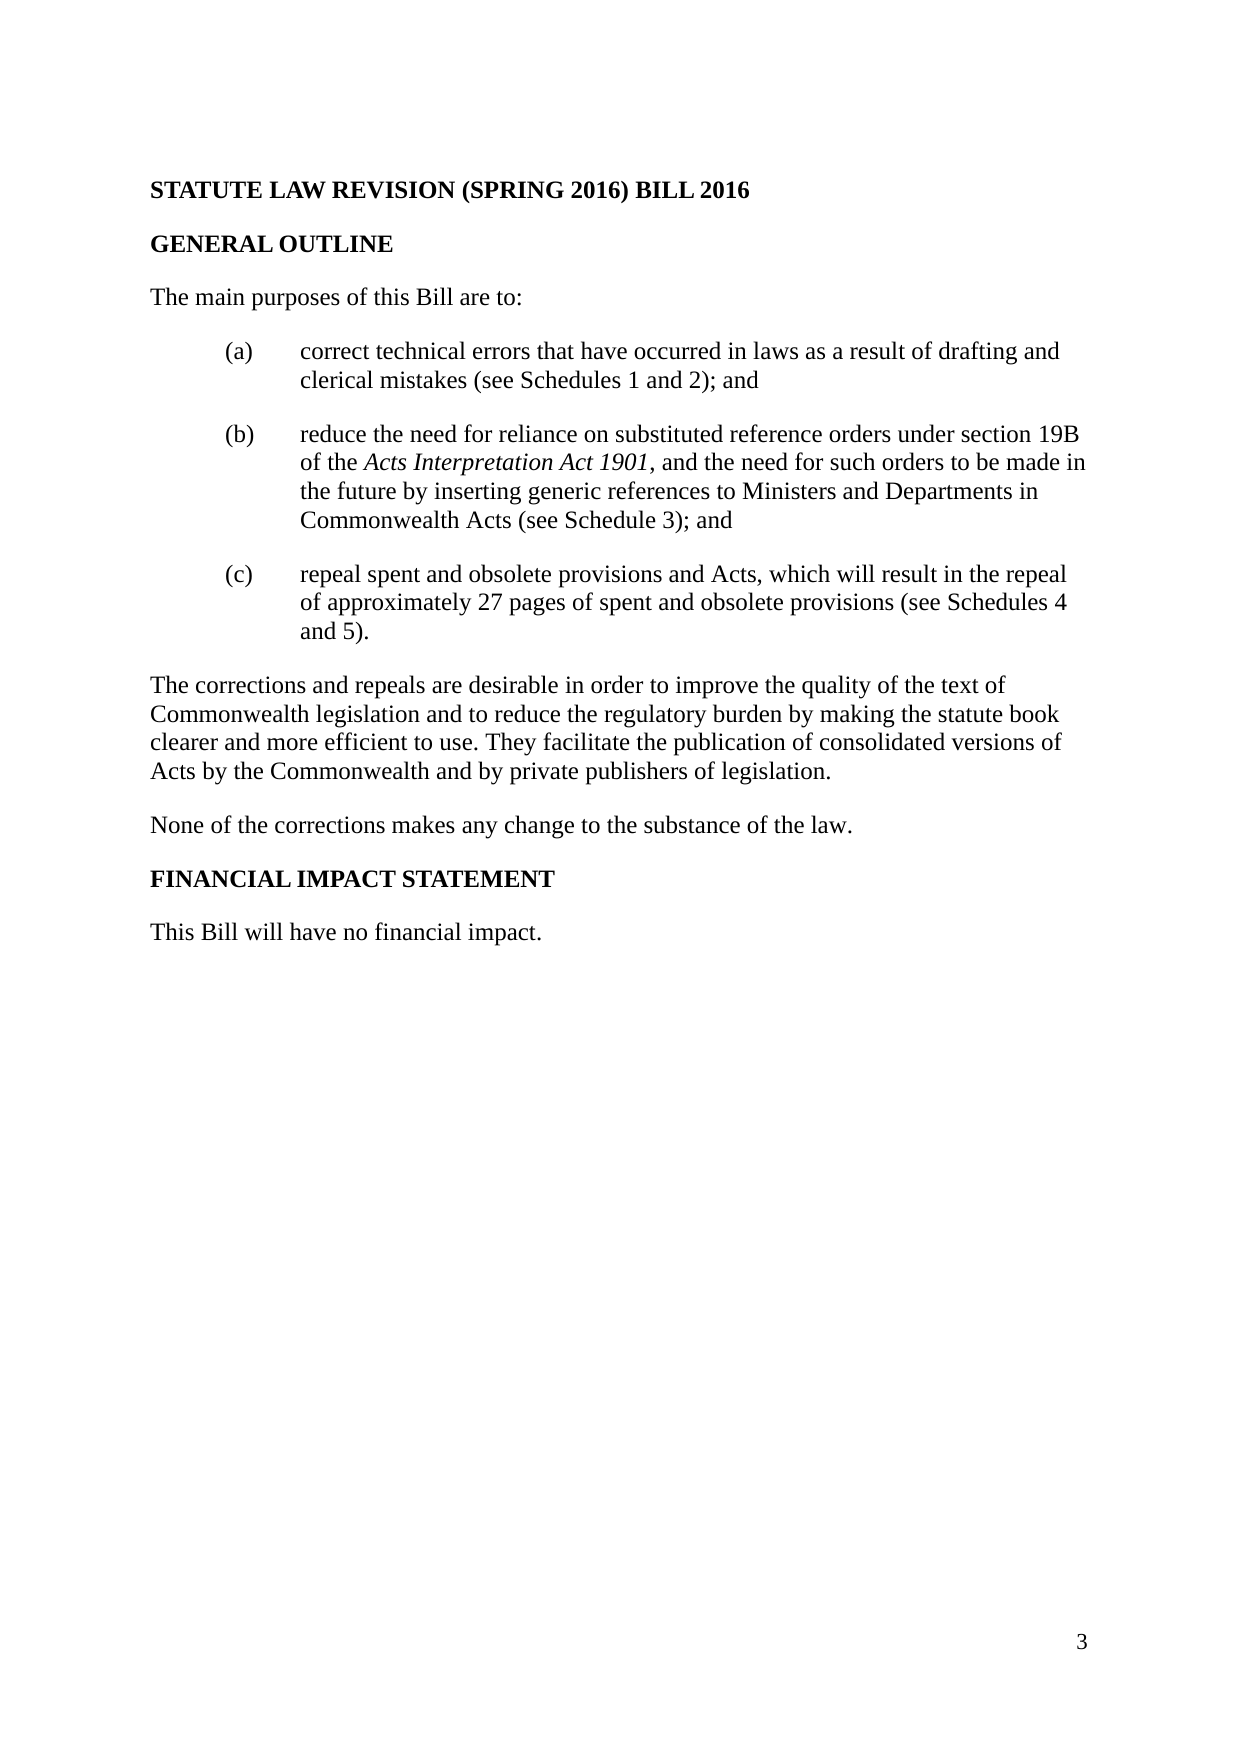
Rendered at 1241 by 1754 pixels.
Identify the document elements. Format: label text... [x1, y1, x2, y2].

list None of the corrections makes any change to the substance of the law. [150, 810, 1090, 839]
text The main purposes of this Bill are to: [150, 282, 1090, 311]
list This Bill will have no financial impact. [150, 917, 1090, 946]
list The corrections and repeals are desirable in order to improve the quality of the text of Commonwealth legislation and to reduce the regulatory burden by making the statute book clearer and more efficient to use. They facilitate the publication of consolidated versions of Acts by the Commonwealth and by private publishers of legislation. [150, 670, 1090, 785]
text repeal spent and obsolete provisions and Acts, which will result in the repeal of approximately 27 pages of spent and obsolete provisions (see Schedules 4 and 5). [225, 559, 1090, 645]
text FINANCIAL IMPACT STATEMENT [150, 864, 1090, 892]
text STATUTE LAW REVISION (SPRING 2016) BILL 2016 [150, 175, 1090, 204]
text correct technical errors that have occurred in laws as a result of drafting and clerical mistakes (see Schedules 1 and 2); and [225, 336, 1090, 394]
text reduce the need for reliance on substituted reference orders under section 19B of the Acts Interpretation Act 1901, and the need for such orders to be made in the future by inserting generic references to Ministers and Departments in Commonwealth Acts (see Schedule 3); and [225, 419, 1090, 534]
text GENERAL OUTLINE [150, 229, 1090, 257]
